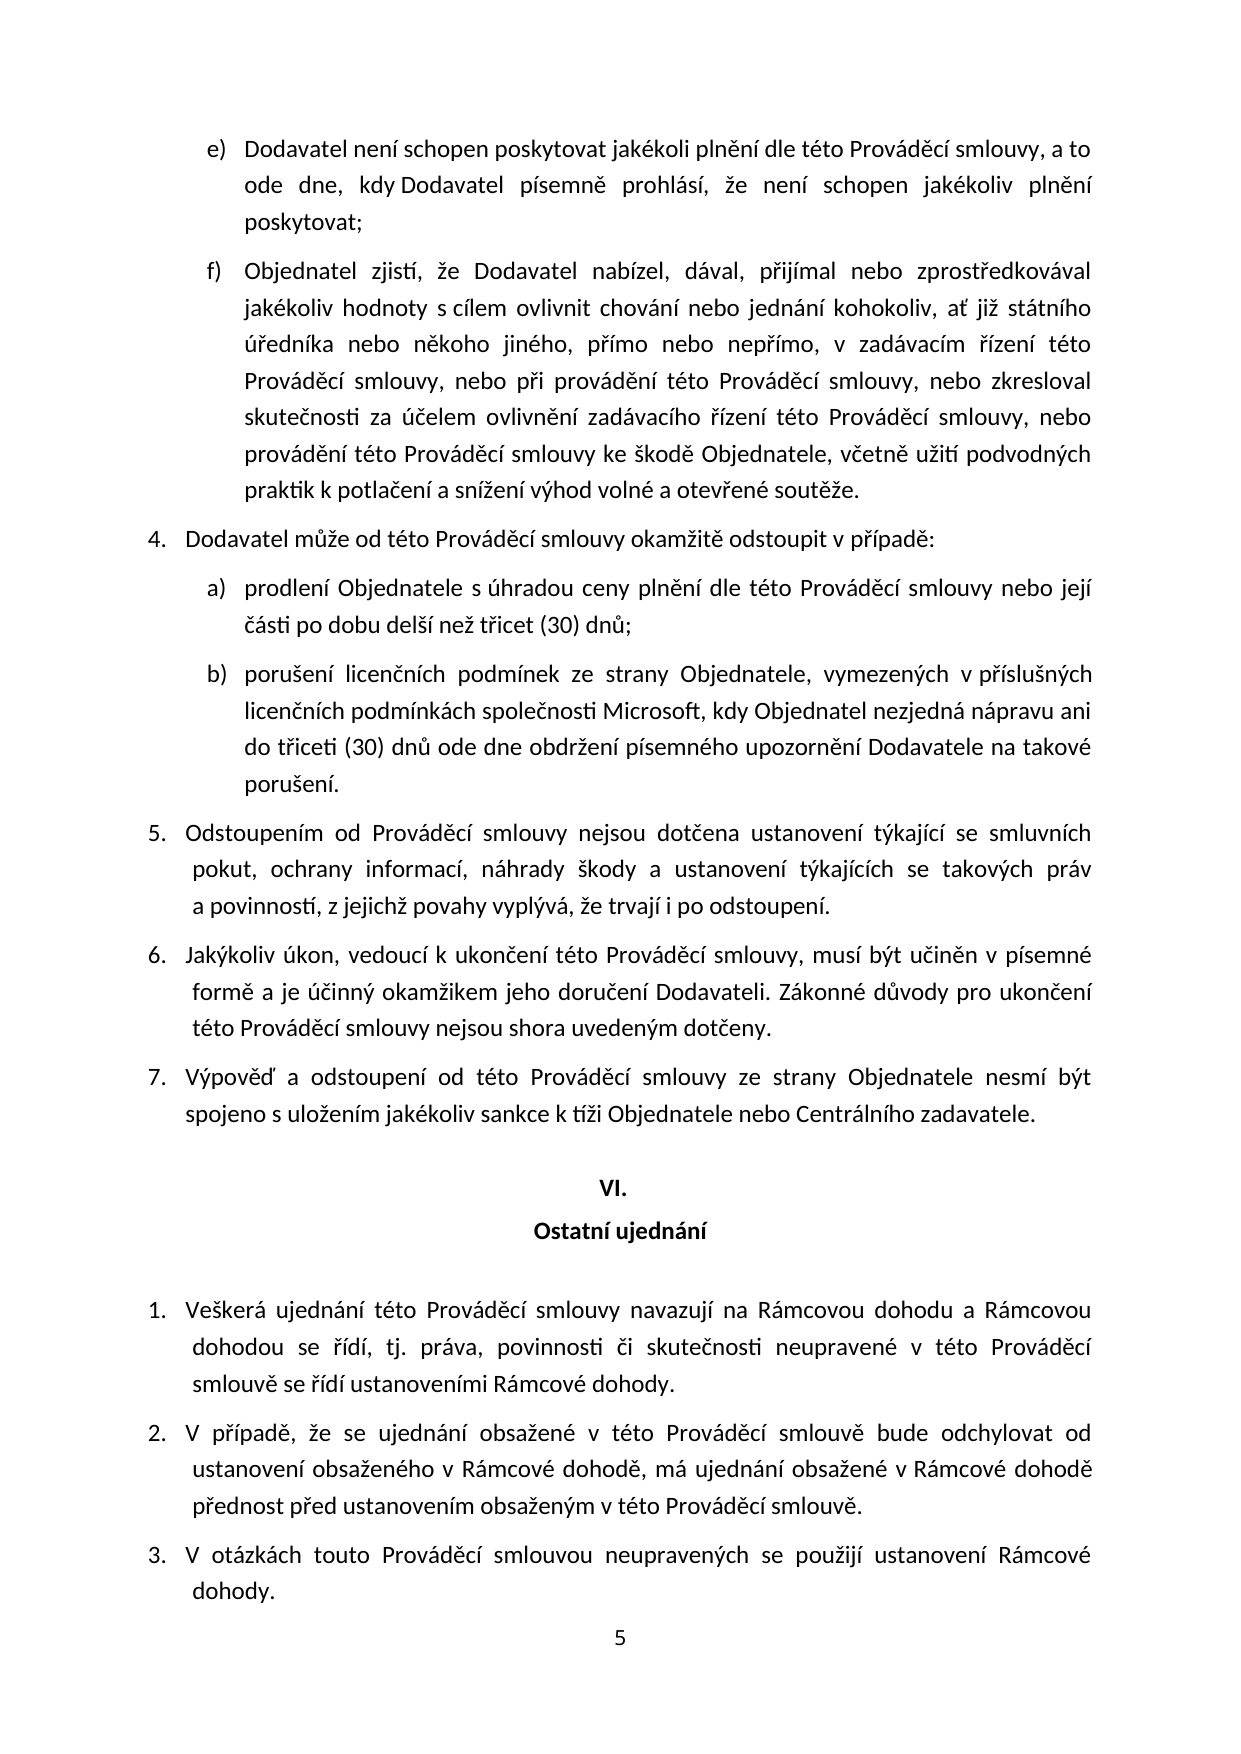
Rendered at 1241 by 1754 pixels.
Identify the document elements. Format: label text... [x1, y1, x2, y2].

list porušení licenčních podmínek ze strany Objednatele, vymezených v příslušných licenčních podmínkách společnosti Microsoft, kdy Objednatel nezjedná nápravu ani do třiceti (30) dnů ode dne obdržení písemného upozornění Dodavatele na takové porušení. [207, 658, 1093, 798]
list V případě, že se ujednání obsažené v této Prováděcí smlouvě bude odchylovat od ustanovení obsaženého v Rámcové dohodě, má ujednání obsažené v Rámcové dohodě přednost před ustanovením obsaženým v této Prováděcí smlouvě. [148, 1417, 1093, 1520]
list Dodavatel může od této Prováděcí smlouvy okamžitě odstoupit v případě: [148, 523, 1093, 554]
list Výpověď a odstoupení od této Prováděcí smlouvy ze strany Objednatele nesmí být spojeno s uložením jakékoliv sankce k tíži Objednatele nebo Centrálního zadavatele. [148, 1061, 1093, 1128]
list Odstoupením od Prováděcí smlouvy nejsou dotčena ustanovení týkající se smluvních pokut, ochrany informací, náhrady škody a ustanovení týkajících se takových práv a povinností, z jejichž povahy vyplývá, že trvají i po odstoupení. [148, 817, 1093, 921]
list Dodavatel není schopen poskytovat jakékoli plnění dle této Prováděcí smlouvy, a to ode dne, kdy Dodavatel písemně prohlásí, že není schopen jakékoliv plnění poskytovat; [207, 133, 1093, 237]
list Veškerá ujednání této Prováděcí smlouvy navazují na Rámcovou dohodu a Rámcovou dohodou se řídí, tj. práva, povinnosti či skutečnosti neupravené v této Prováděcí smlouvě se řídí ustanoveními Rámcové dohody. [148, 1294, 1093, 1398]
list Objednatel zjistí, že Dodavatel nabízel, dával, přijímal nebo zprostředkovával jakékoliv hodnoty s cílem ovlivnit chování nebo jednání kohokoliv, ať již státního úředníka nebo někoho jiného, přímo nebo nepřímo, v zadávacím řízení této Prováděcí smlouvy, nebo při provádění této Prováděcí smlouvy, nebo zkresloval skutečnosti za účelem ovlivnění zadávacího řízení této Prováděcí smlouvy, nebo provádění této Prováděcí smlouvy ke škodě Objednatele, včetně užití podvodných praktik k potlačení a snížení výhod volné a otevřené soutěže. [207, 255, 1093, 505]
list V otázkách touto Prováděcí smlouvou neupravených se použijí ustanovení Rámcové dohody. [148, 1539, 1093, 1606]
list Jakýkoliv úkon, vedoucí k ukončení této Prováděcí smlouvy, musí být učiněn v písemné formě a je účinný okamžikem jeho doručení Dodavateli. Zákonné důvody pro ukončení této Prováděcí smlouvy nejsou shora uvedeným dotčeny. [148, 939, 1093, 1043]
list Ostatní ujednání [148, 1215, 1093, 1246]
list prodlení Objednatele s úhradou ceny plnění dle této Prováděcí smlouvy nebo její části po dobu delší než třicet (30) dnů; [207, 573, 1093, 640]
